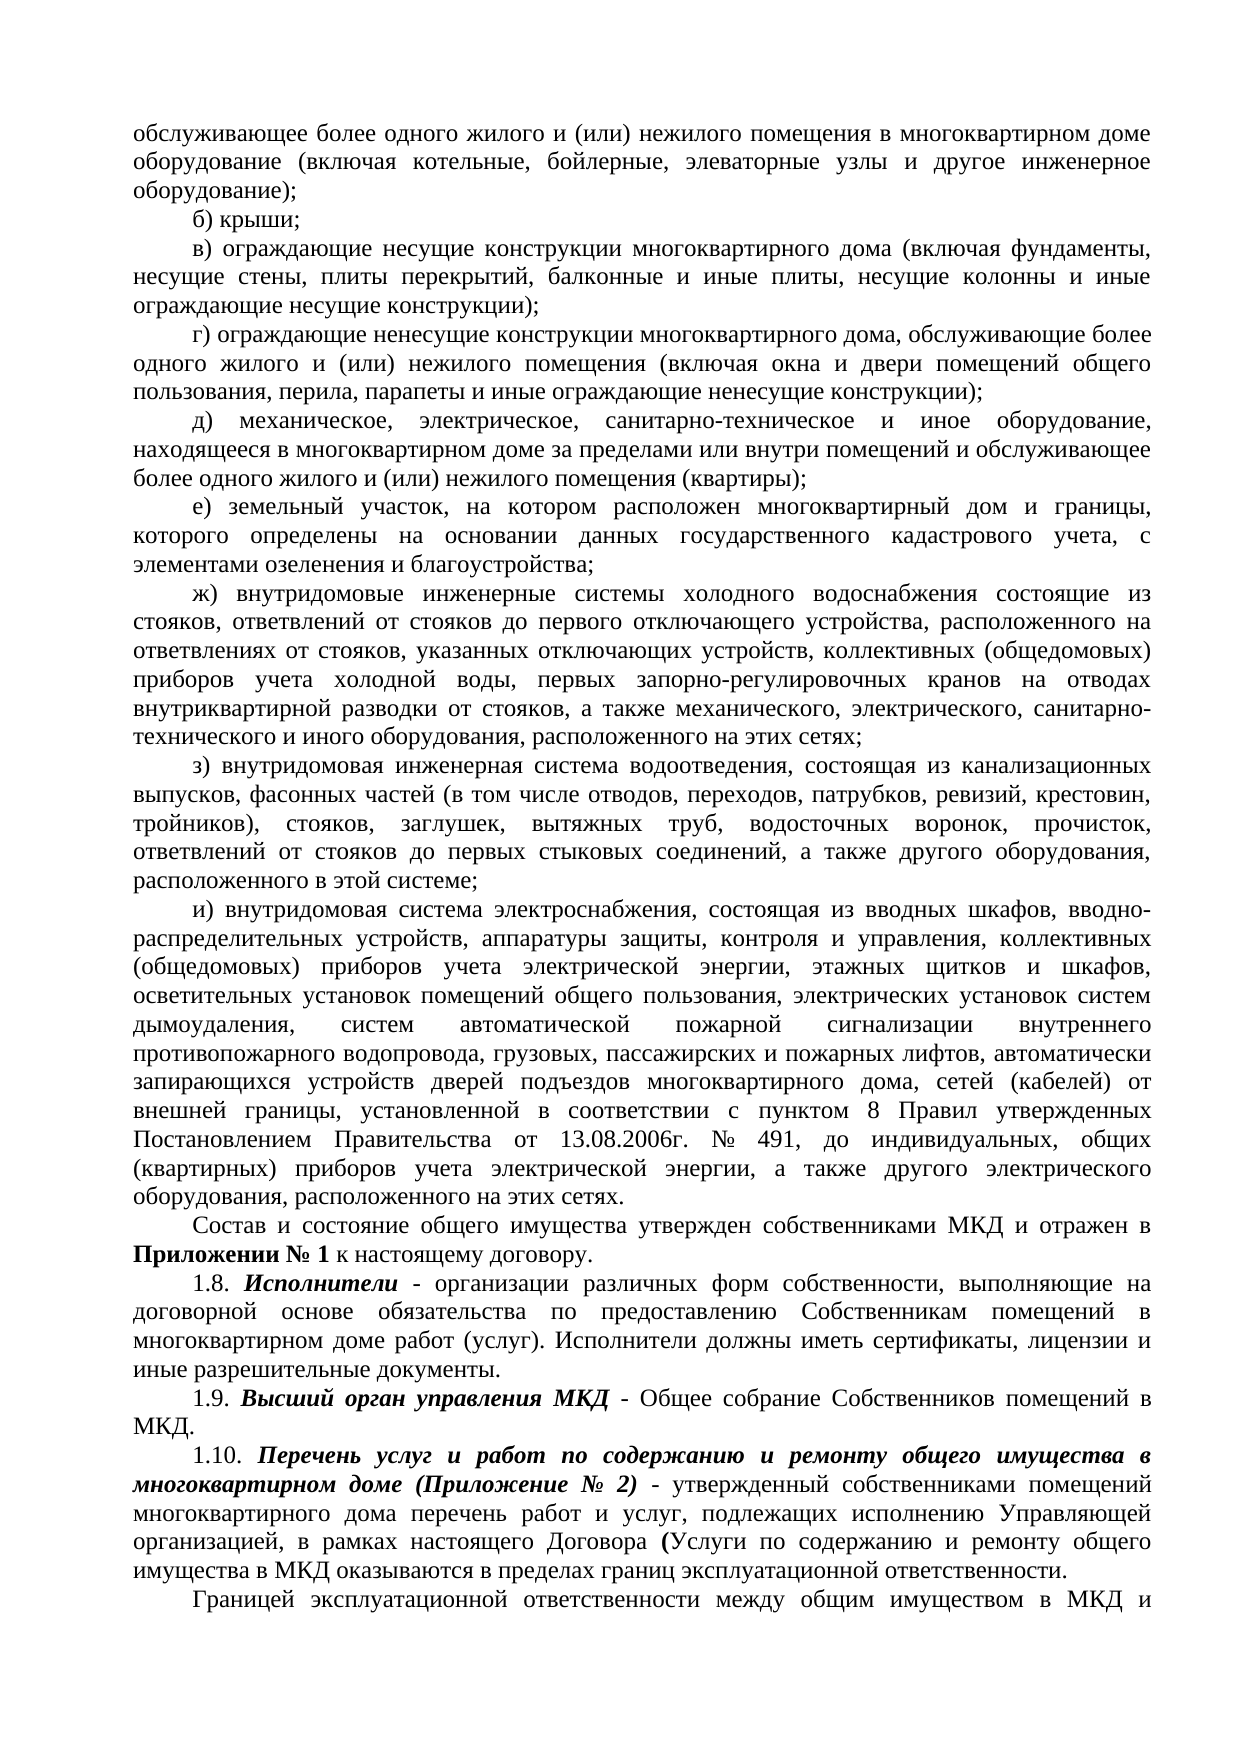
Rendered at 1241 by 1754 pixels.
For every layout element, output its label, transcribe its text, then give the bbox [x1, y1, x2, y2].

text и) внутридомовая система электроснабжения, состоящая из вводных шкафов, вводно-распределительных устройств, аппаратуры защиты, контроля и управления, коллективных (общедомовых) приборов учета электрической энергии, этажных щитков и шкафов, осветительных установок помещений общего пользования, электрических установок систем дымоудаления, систем автоматической пожарной сигнализации внутреннего противопожарного водопровода, грузовых, пассажирских и пожарных лифтов, автоматически запирающихся устройств дверей подъездов многоквартирного дома, сетей (кабелей) от внешней границы, установленной в соответствии с пунктом 8 Правил утвержденных Постановлением Правительства от 13.08.2006г. № 491, до индивидуальных, общих (квартирных) приборов учета электрической энергии, а также другого электрического оборудования, расположенного на этих сетях. [133, 894, 1152, 1210]
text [133, 1584, 1152, 1613]
text Состав и состояние общего имущества утвержден собственниками МКД и отражен в Приложении № 1 к настоящему договору. [133, 1210, 1152, 1268]
text в) ограждающие несущие конструкции многоквартирного дома (включая фундаменты, несущие стены, плиты перекрытий, балконные и иные плиты, несущие колонны и иные ограждающие несущие конструкции); [133, 233, 1152, 319]
text б) крыши; [133, 204, 1152, 233]
text д) механическое, электрическое, санитарно-техническое и иное оборудование, находящееся в многоквартирном доме за пределами или внутри помещений и обслуживающее более одного жилого и (или) нежилого помещения (квартиры); [133, 405, 1152, 491]
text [133, 118, 1152, 204]
text 1.8. Исполнители - организации различных форм собственности, выполняющие на договорной основе обязательства по предоставлению Собственникам помещений в многоквартирном доме работ (услуг). Исполнители должны иметь сертификаты, лицензии и иные разрешительные документы. [133, 1268, 1152, 1383]
text г) ограждающие ненесущие конструкции многоквартирного дома, обслуживающие более одного жилого и (или) нежилого помещения (включая окна и двери помещений общего пользования, перила, парапеты и иные ограждающие ненесущие конструкции); [133, 319, 1152, 405]
text 1.9. Высший орган управления МКД - Общее собрание Собственников помещений в МКД. [133, 1383, 1152, 1440]
text 1.10. Перечень услуг и работ по содержанию и ремонту общего имущества в многоквартирном доме (Приложение № 2) - утвержденный собственниками помещений многоквартирного дома перечень работ и услуг, подлежащих исполнению Управляющей организацией, в рамках настоящего Договора (Услуги по содержанию и ремонту общего имущества в МКД оказываются в пределах границ эксплуатационной ответственности. [133, 1440, 1152, 1584]
text ж) внутридомовые инженерные системы холодного водоснабжения состоящие из стояков, ответвлений от стояков до первого отключающего устройства, расположенного на ответвлениях от стояков, указанных отключающих устройств, коллективных (общедомовых) приборов учета холодной воды, первых запорно-регулировочных кранов на отводах внутриквартирной разводки от стояков, а также механического, электрического, санитарно-технического и иного оборудования, расположенного на этих сетях; [133, 578, 1152, 750]
text е) земельный участок, на котором расположен многоквартирный дом и границы, которого определены на основании данных государственного кадастрового учета, с элементами озеленения и благоустройства; [133, 491, 1152, 578]
text з) внутридомовая инженерная система водоотведения, состоящая из канализационных выпусков, фасонных частей (в том числе отводов, переходов, патрубков, ревизий, крестовин, тройников), стояков, заглушек, вытяжных труб, водосточных воронок, прочисток, ответвлений от стояков до первых стыковых соединений, а также другого оборудования, расположенного в этой системе; [133, 750, 1152, 894]
